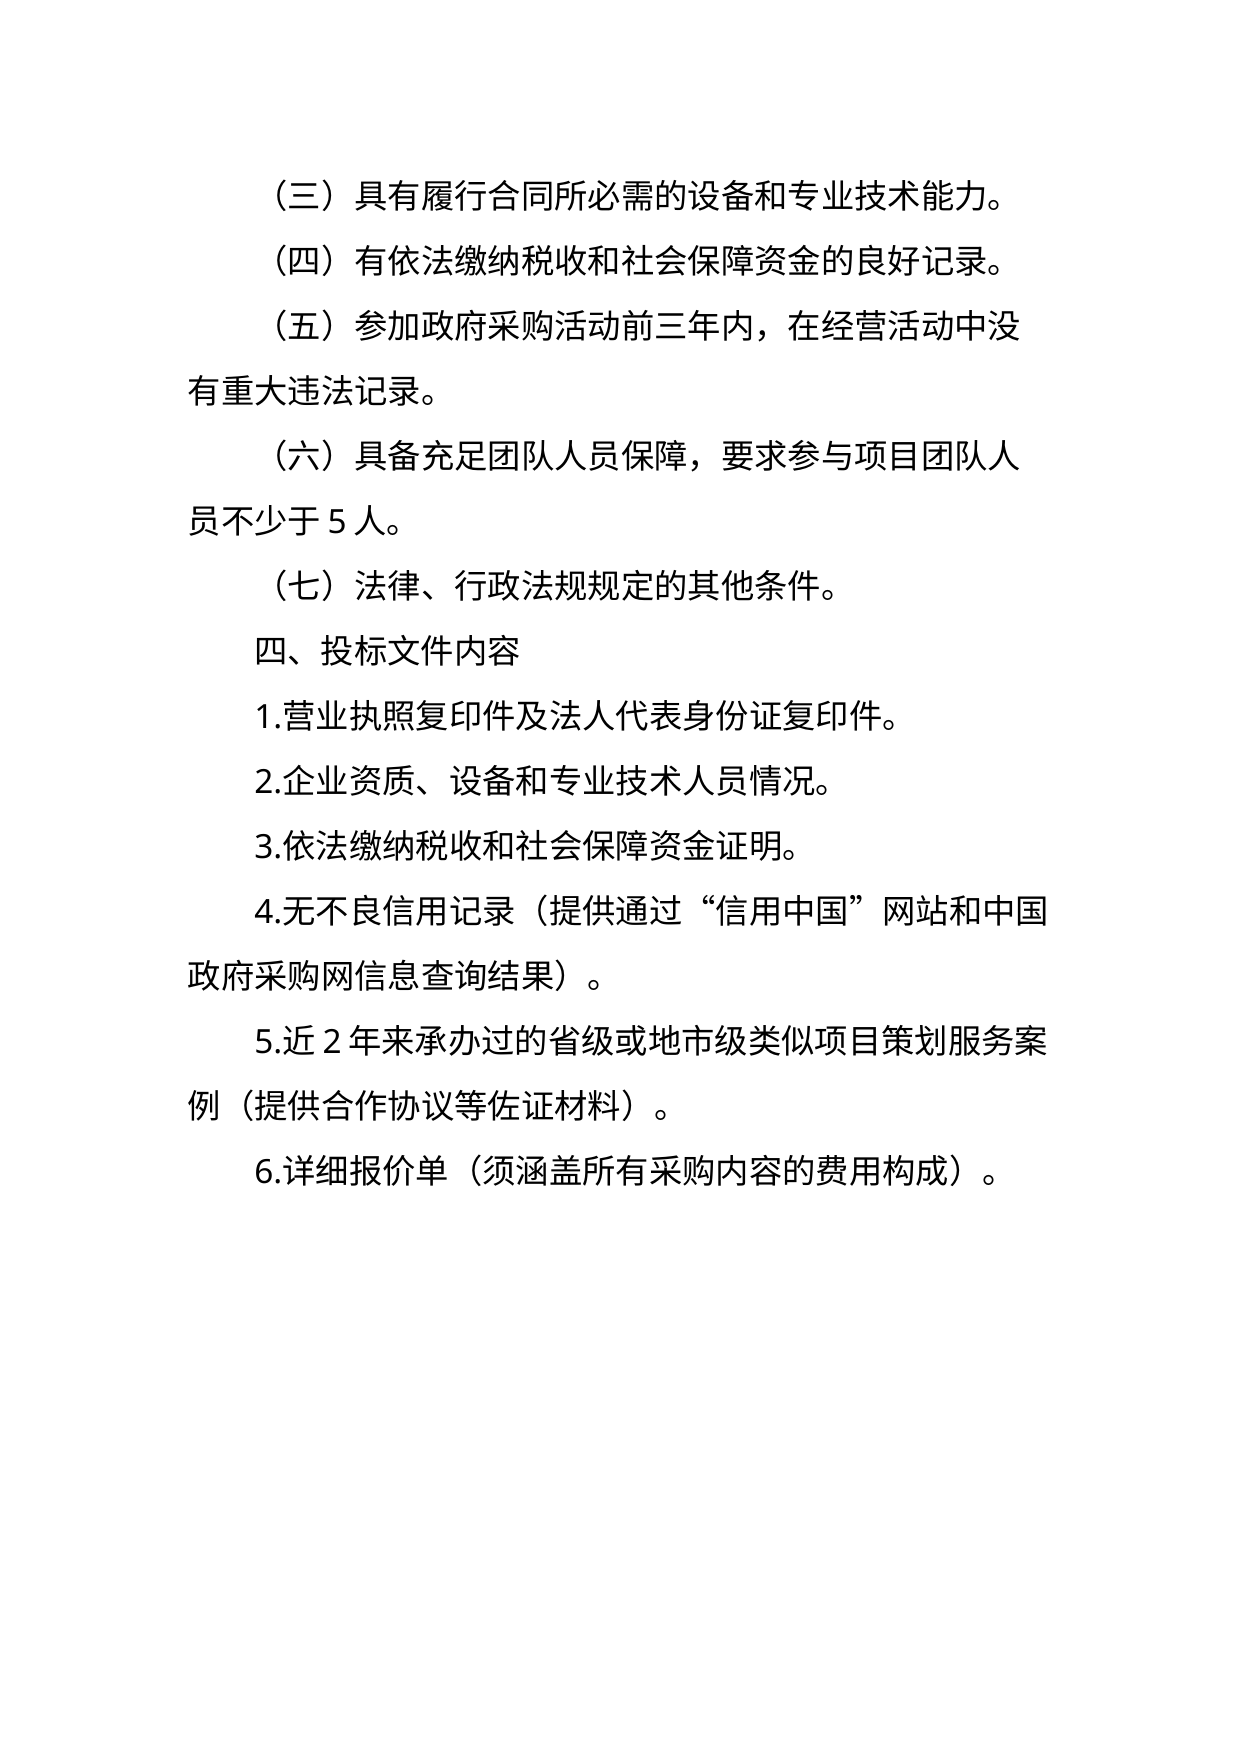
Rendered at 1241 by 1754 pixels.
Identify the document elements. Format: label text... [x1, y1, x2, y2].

text （三）具有履行合同所必需的设备和专业技术能力。 [187, 162, 1053, 227]
text （七）法律、行政法规规定的其他条件。 [187, 552, 1053, 617]
text （六）具备充足团队人员保障，要求参与项目团队人员不少于5人。 [187, 422, 1053, 552]
title 6.详细报价单（须涵盖所有采购内容的费用构成）。 [187, 1137, 1053, 1202]
title 3.依法缴纳税收和社会保障资金证明。 [187, 812, 1053, 877]
title 2.企业资质、设备和专业技术人员情况。 [187, 747, 1053, 812]
title 4.无不良信用记录（提供通过“信用中国”网站和中国政府采购网信息查询结果）。 [187, 877, 1053, 1007]
title 1.营业执照复印件及法人代表身份证复印件。 [187, 682, 1053, 747]
text （四）有依法缴纳税收和社会保障资金的良好记录。 [187, 227, 1053, 292]
text （五）参加政府采购活动前三年内，在经营活动中没有重大违法记录。 [187, 292, 1053, 422]
title 5.近2年来承办过的省级或地市级类似项目策划服务案例（提供合作协议等佐证材料）。 [187, 1007, 1053, 1137]
text 四、投标文件内容 [254, 617, 1053, 682]
